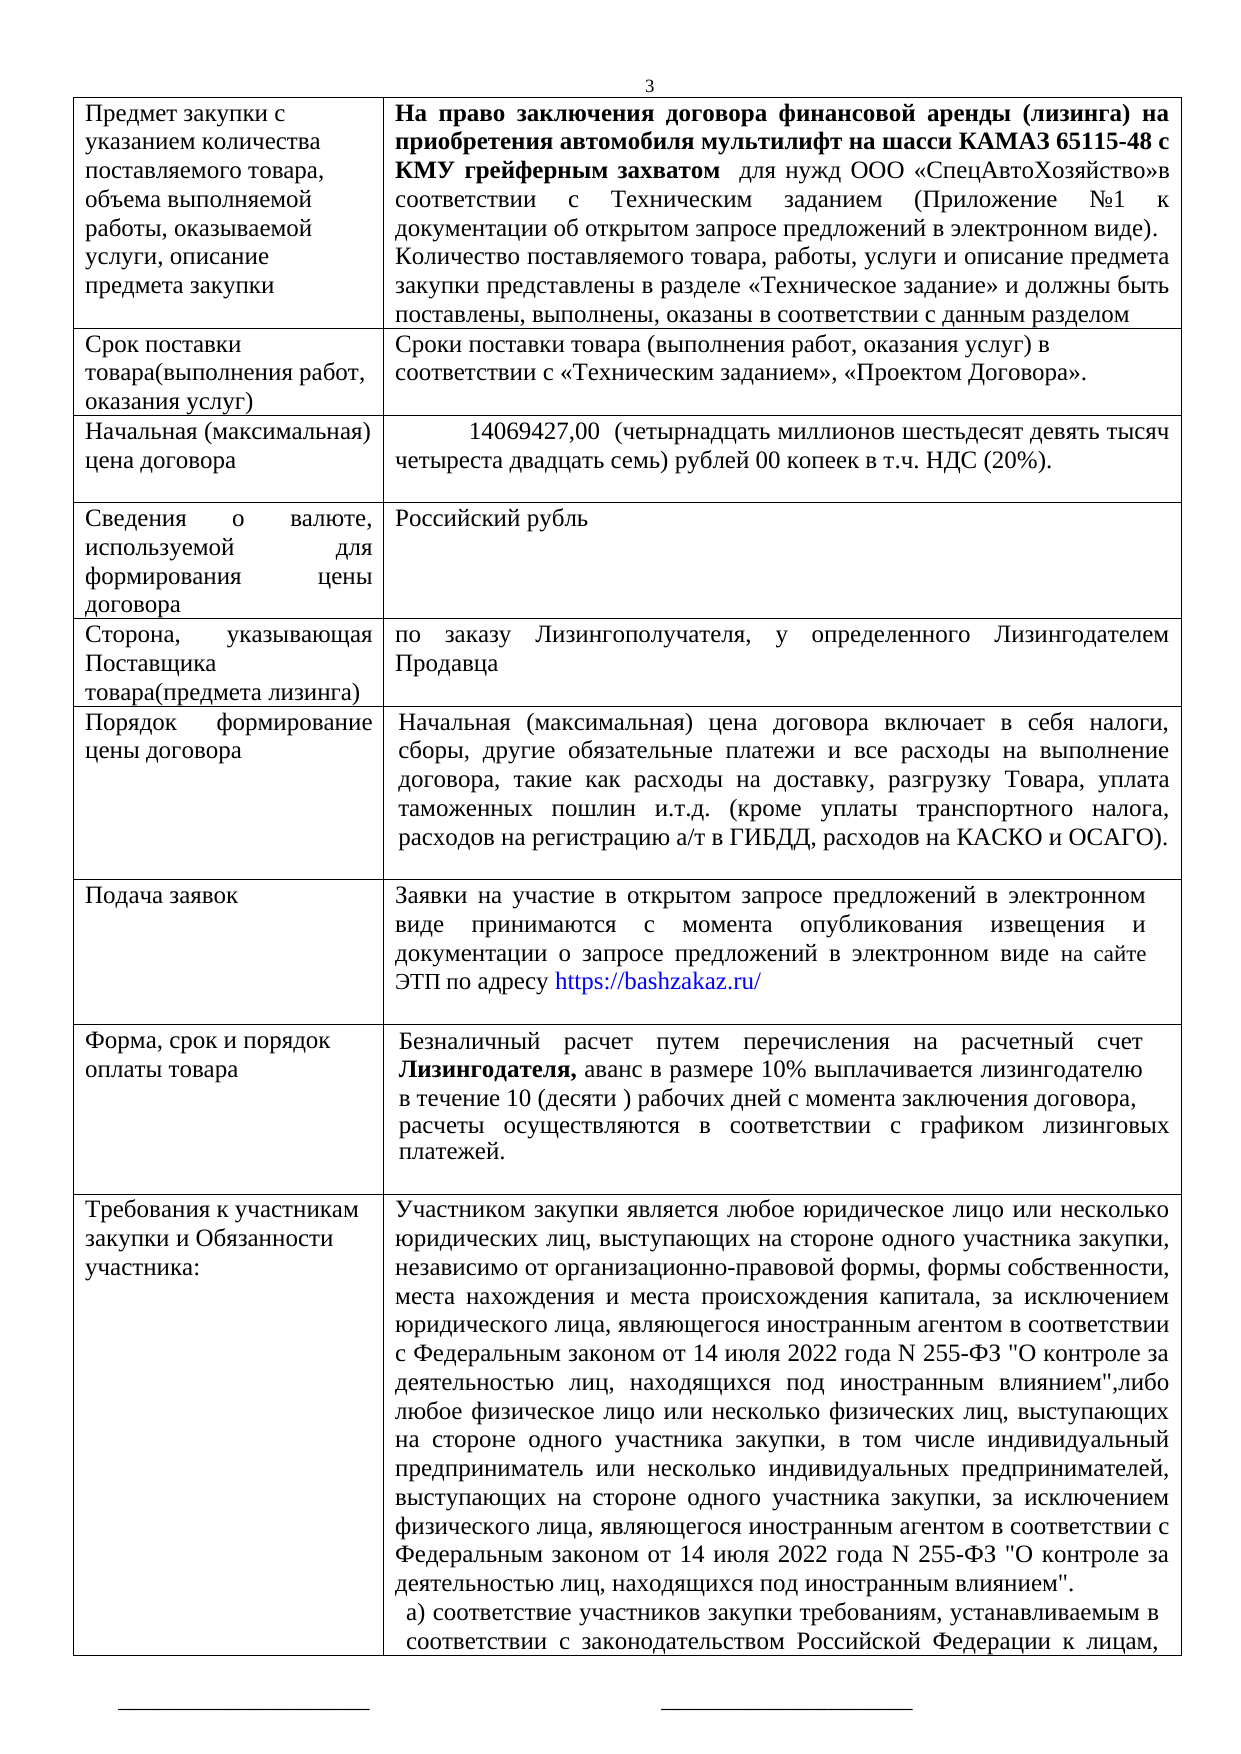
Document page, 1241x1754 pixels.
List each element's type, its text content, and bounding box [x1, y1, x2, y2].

table_cell Безналичный расчет путем перечисления на расчетный счет Лизингодателя, аванс в размере 10% выплачивается лизингодателю в течение 10 (десяти ) рабочих дней с момента заключения договора, расчеты осуществляются в соответствии с графиком лизинговых платежей. [384, 1025, 1181, 1193]
table_cell На право заключения договора финансовой аренды (лизинга) на приобретения автомобиля мультилифт на шасси КАМАЗ 65115-48 с КМУ грейферным захватом для нужд ООО «СпецАвтоХозяйство»в соответствии с Техническим заданием (Приложение №1 к документации об открытом запросе предложений в электронном виде). Количество поставляемого товара, работы, услуги и описание предмета закупки представлены в разделе «Техническое задание» и должны быть поставлены, выполнены, оказаны в соответствии с данным разделом [384, 98, 1181, 328]
table_cell Срок поставки товара(выполнения работ, оказания услуг) [74, 329, 383, 415]
table_cell Начальная (максимальная) цена договора включает в себя налоги, сборы, другие обязательные платежи и все расходы на выполнение договора, такие как расходы на доставку, разгрузку Товара, уплата таможенных пошлин и.т.д. (кроме уплаты транспортного налога, расходов на регистрацию а/т в ГИБДД, расходов на КАСКО и ОСАГО). [384, 707, 1181, 879]
table_cell Предмет закупки с указанием количества поставляемого товара, объема выполняемой работы, оказываемой услуги, описание предмета закупки [74, 98, 383, 328]
table_cell Заявки на участие в открытом запросе предложений в электронном виде принимаются с момента опубликования извещения и документации о запросе предложений в электронном виде на сайте ЭТП по адресу https://bashzakaz.ru/ [384, 880, 1181, 1024]
table_cell Форма, срок и порядок оплаты товара [74, 1025, 383, 1193]
table_cell Начальная (максимальная) цена договора [74, 416, 383, 502]
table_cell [384, 1195, 1181, 1654]
table_cell 14069427,00 (четырнадцать миллионов шестьдесят девять тысяч четыреста двадцать семь) рублей 00 копеек в т.ч. НДС (20%). [384, 416, 1181, 502]
table_cell Сроки поставки товара (выполнения работ, оказания услуг) в соответствии с «Техническим заданием», «Проектом Договора». [384, 329, 1181, 415]
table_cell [74, 1195, 383, 1654]
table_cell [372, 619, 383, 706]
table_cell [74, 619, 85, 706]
table_cell по заказу Лизингополучателя, у определенного Лизингодателем Продавца [384, 619, 1181, 706]
table_cell Подача заявок [74, 880, 383, 1024]
table_cell Порядок формирование цены договора [74, 707, 383, 879]
table_cell Российский рубль [384, 503, 1181, 618]
